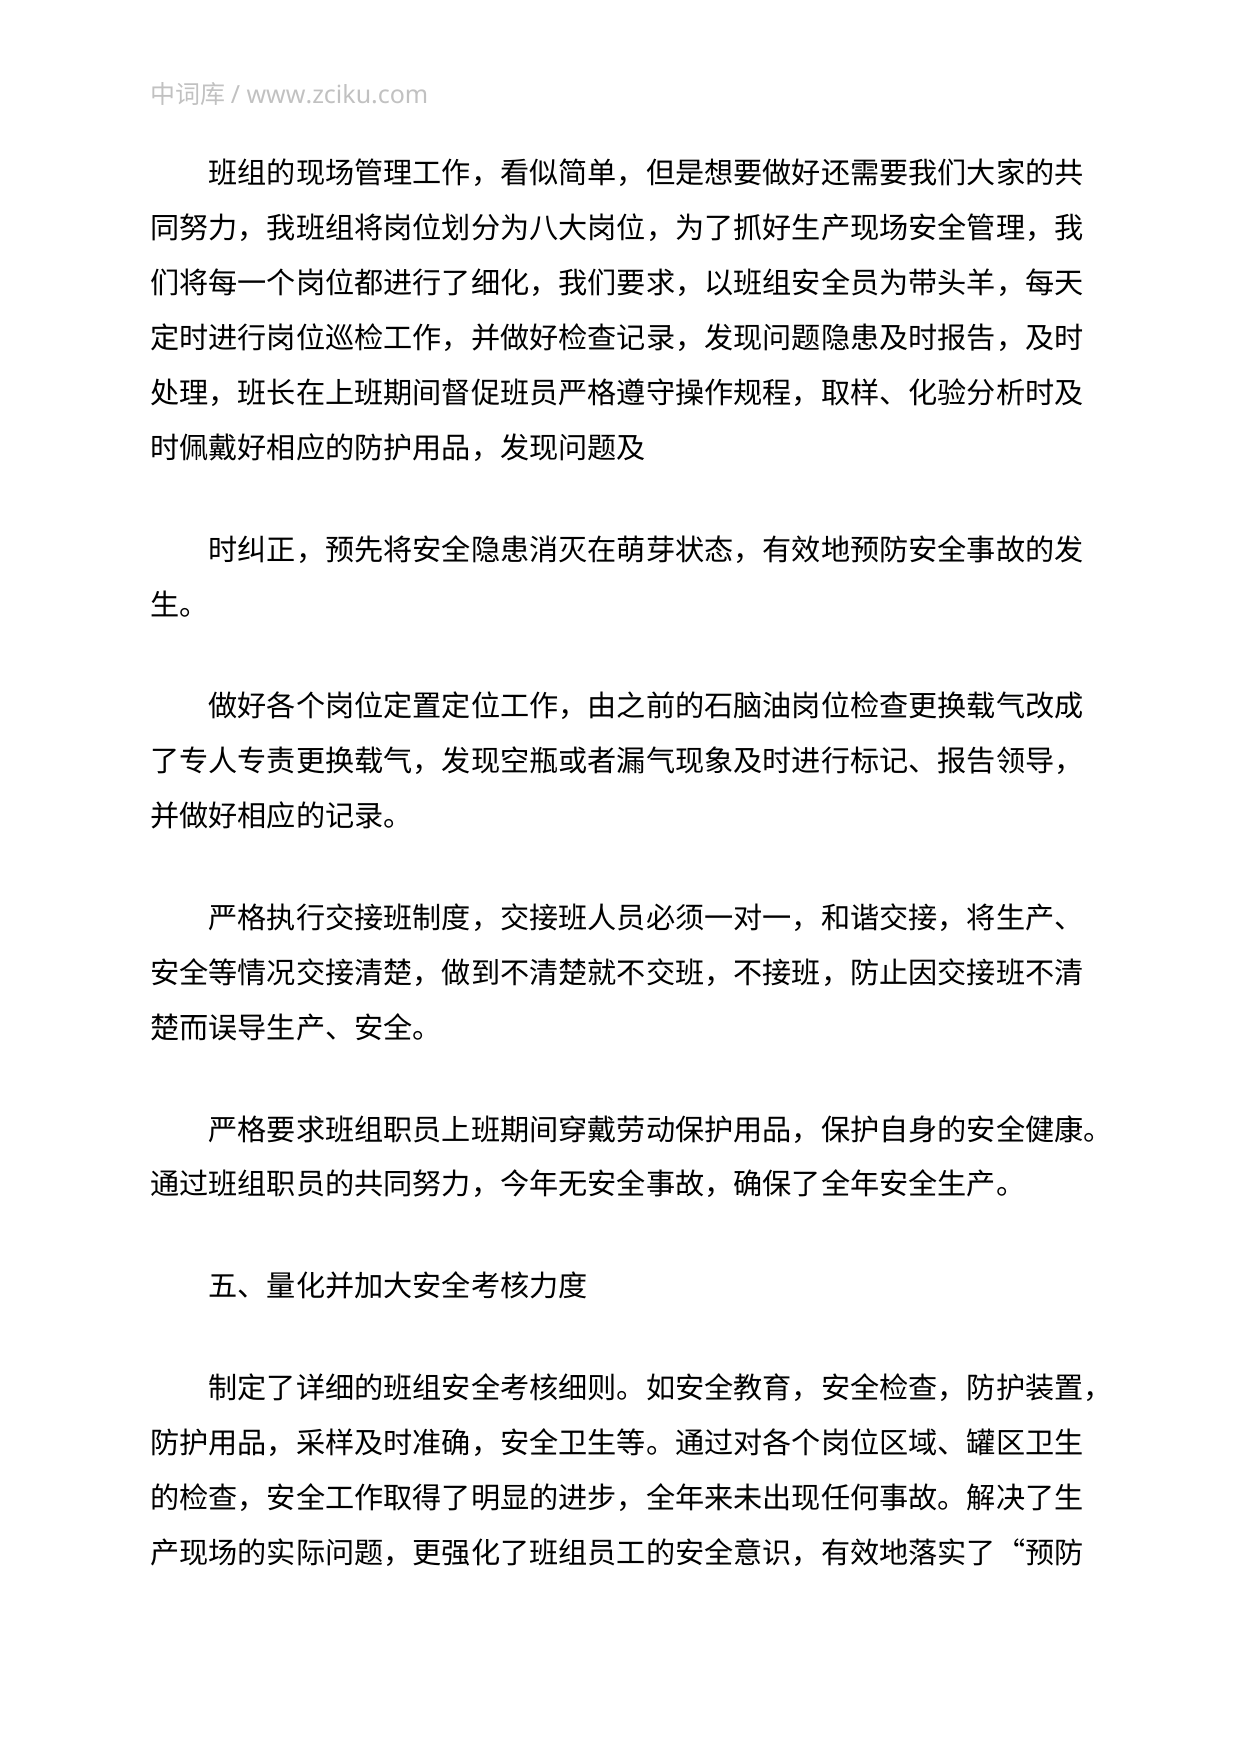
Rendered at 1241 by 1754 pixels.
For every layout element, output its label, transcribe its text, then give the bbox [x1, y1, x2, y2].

text 做好各个岗位定置定位工作，由之前的石脑油岗位检查更换载气改成了专人专责更换载气，发现空瓶或者漏气现象及时进行标记、报告领导，并做好相应的记录。 [150, 683, 1090, 835]
text 时纠正，预先将安全隐患消灭在萌芽状态，有效地预防安全事故的发生。 [150, 526, 1090, 623]
text 班组的现场管理工作，看似简单，但是想要做好还需要我们大家的共同努力，我班组将岗位划分为八大岗位，为了抓好生产现场安全管理，我们将每一个岗位都进行了细化，我们要求，以班组安全员为带头羊，每天定时进行岗位巡检工作，并做好检查记录，发现问题隐患及时报告，及时处理，班长在上班期间督促班员严格遵守操作规程，取样、化验分析时及时佩戴好相应的防护用品，发现问题及 [150, 150, 1090, 467]
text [150, 1364, 1090, 1571]
text 严格要求班组职员上班期间穿戴劳动保护用品，保护自身的安全健康。通过班组职员的共同努力，今年无安全事故，确保了全年安全生产。 [150, 1106, 1090, 1203]
text 五、量化并加大安全考核力度 [150, 1263, 1090, 1305]
text 严格执行交接班制度，交接班人员必须一对一，和谐交接，将生产、安全等情况交接清楚，做到不清楚就不交班，不接班，防止因交接班不清楚而误导生产、安全。 [150, 894, 1090, 1047]
